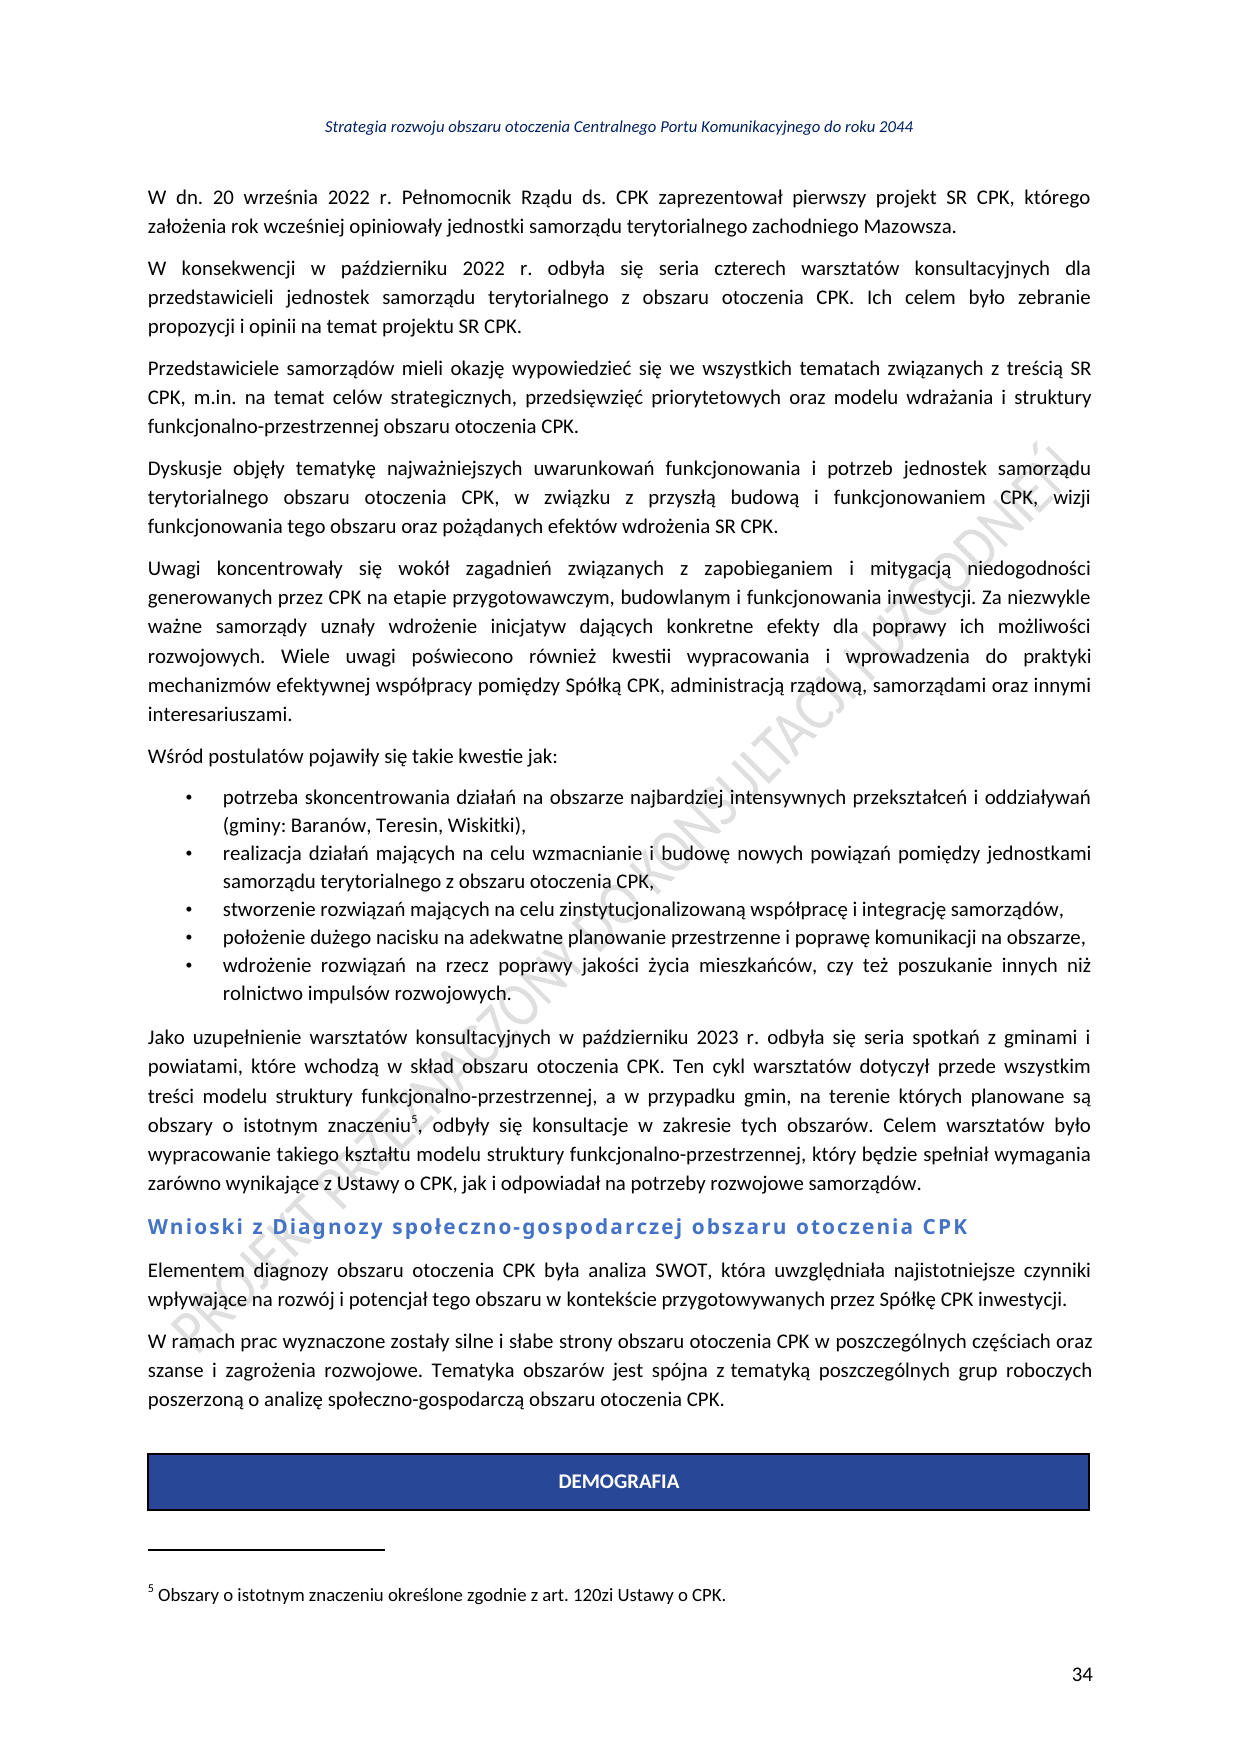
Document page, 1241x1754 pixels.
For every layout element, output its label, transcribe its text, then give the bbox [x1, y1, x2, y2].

text Uwagi koncentrowały się wokół zagadnień związanych z zapobieganiem i mitygacją niedogodności generowanych przez CPK na etapie przygotowawczym, budowlanym i funkcjonowania inwestycji. Za niezwykle ważne samorządy uznały wdrożenie inicjatyw dających konkretne efekty dla poprawy ich możliwości rozwojowych. Wiele uwagi poświecono również kwestii wypracowania i wprowadzenia do praktyki mechanizmów efektywnej współpracy pomiędzy Spółką CPK, administracją rządową, samorządami oraz innymi interesariuszami. [148, 555, 1093, 727]
text Dyskusje objęły tematykę najważniejszych uwarunkowań funkcjonowania i potrzeb jednostek samorządu terytorialnego obszaru otoczenia CPK, w związku z przyszłą budową i funkcjonowaniem CPK, wizji funkcjonowania tego obszaru oraz pożądanych efektów wdrożenia SR CPK. [148, 455, 1093, 539]
text Elementem diagnozy obszaru otoczenia CPK była analiza SWOT, która uwzględniała najistotniejsze czynniki wpływające na rozwój i potencjał tego obszaru w kontekście przygotowywanych przez Spółkę CPK inwestycji. [148, 1257, 1093, 1312]
text W ramach prac wyznaczone zostały silne i słabe strony obszaru otoczenia CPK w poszczególnych częściach oraz szanse i zagrożenia rozwojowe. Tematyka obszarów jest spójna z tematyką poszczególnych grup roboczych poszerzoną o analizę społeczno-gospodarczą obszaru otoczenia CPK. [148, 1328, 1093, 1412]
table_header DEMOGRAFIA [149, 1455, 1088, 1509]
list realizacja działań mających na celu wzmacnianie i budowę nowych powiązań pomiędzy jednostkami samorządu terytorialnego z obszaru otoczenia CPK, [185, 840, 1093, 894]
list położenie dużego nacisku na adekwatne planowanie przestrzenne i poprawę komunikacji na obszarze, [185, 924, 1093, 949]
text W dn. 20 września 2022 r. Pełnomocnik Rządu ds. CPK zaprezentował pierwszy projekt SR CPK, którego założenia rok wcześniej opiniowały jednostki samorządu terytorialnego zachodniego Mazowsza. [148, 184, 1093, 239]
subtitle Wnioski z Diagnozy społeczno-gospodarczej obszaru otoczenia CPK [148, 1212, 1093, 1240]
text Jako uzupełnienie warsztatów konsultacyjnych w październiku 2023 r. odbyła się seria spotkań z gminami i powiatami, które wchodzą w skład obszaru otoczenia CPK. Ten cykl warsztatów dotyczył przede wszystkim treści modelu struktury funkcjonalno-przestrzennej, a w przypadku gmin, na terenie których planowane są obszary o istotnym znaczeniu, odbyły się konsultacje w zakresie tych obszarów. Celem warsztatów było wypracowanie takiego kształtu modelu struktury funkcjonalno-przestrzennej, który będzie spełniał wymagania zarówno wynikające z Ustawy o CPK, jak i odpowiadał na potrzeby rozwojowe samorządów. [148, 1024, 1093, 1196]
text Przedstawiciele samorządów mieli okazję wypowiedzieć się we wszystkich tematach związanych z treścią SR CPK, m.in. na temat celów strategicznych, przedsięwzięć priorytetowych oraz modelu wdrażania i struktury funkcjonalno-przestrzennej obszaru otoczenia CPK. [148, 355, 1093, 439]
text W konsekwencji w październiku 2022 r. odbyła się seria czterech warsztatów konsultacyjnych dla przedstawicieli jednostek samorządu terytorialnego z obszaru otoczenia CPK. Ich celem było zebranie propozycji i opinii na temat projektu SR CPK. [148, 255, 1093, 339]
list wdrożenie rozwiązań na rzecz poprawy jakości życia mieszkańców, czy też poszukanie innych niż rolnictwo impulsów rozwojowych. [185, 952, 1093, 1005]
text Wśród postulatów pojawiły się takie kwestie jak: [148, 743, 1093, 768]
list potrzeba skoncentrowania działań na obszarze najbardziej intensywnych przekształceń i oddziaływań (gminy: Baranów, Teresin, Wiskitki), [185, 784, 1093, 838]
list stworzenie rozwiązań mających na celu zinstytucjonalizowaną współpracę i integrację samorządów, [185, 896, 1093, 922]
